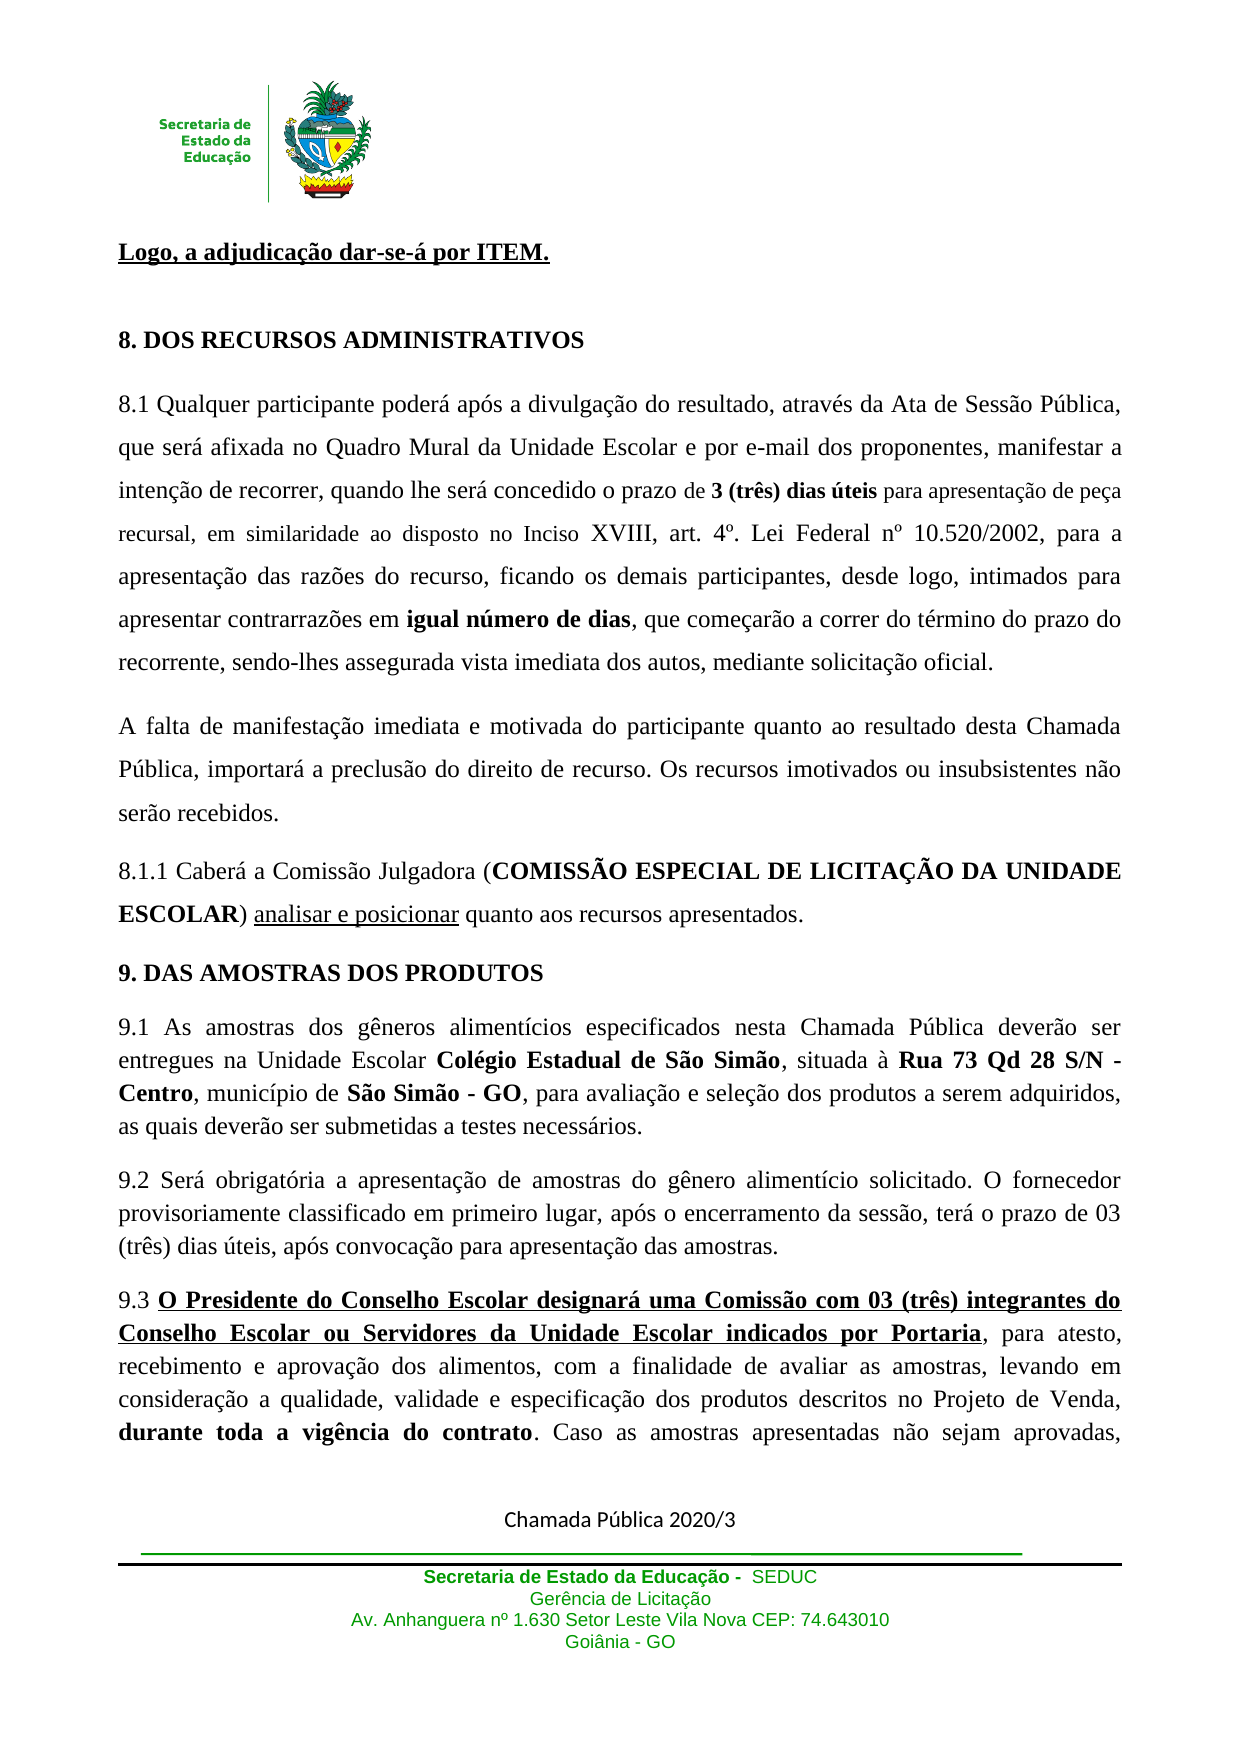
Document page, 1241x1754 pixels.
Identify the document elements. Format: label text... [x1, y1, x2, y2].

text 8.1 Qualquer participante poderá após a divulgação do resultado, através da Ata de Sessão Pública, que será afixada no Quadro Mural da Unidade Escolar e por e-mail dos proponentes, manifestar a intenção de recorrer, quando lhe será concedido o prazo de 3 (três) dias úteis para apresentação de peça recursal, em similaridade ao disposto no Inciso XVIII, art. 4º. Lei Federal nº 10.520/2002, para a apresentação das razões do recurso, ficando os demais participantes, desde logo, intimados para apresentar contrarrazões em igual número de dias, que começarão a correr do término do prazo do recorrente, sendo-lhes assegurada vista imediata dos autos, mediante solicitação oficial. [118, 389, 1122, 676]
text 9.2 Será obrigatória a apresentação de amostras do gênero alimentício solicitado. O fornecedor provisoriamente classificado em primeiro lugar, após o encerramento da sessão, terá o prazo de 03 (três) dias úteis, após convocação para apresentação das amostras. [118, 1165, 1122, 1260]
picture [118, 73, 412, 210]
text 9. DAS AMOSTRAS DOS PRODUTOS [118, 958, 1028, 987]
text 9.1 As amostras dos gêneros alimentícios especificados nesta Chamada Pública deverão ser entregues na Unidade Escolar Colégio Estadual de São Simão, situada à Rua 73 Qd 28 S/N - Centro, município de São Simão - GO, para avaliação e seleção dos produtos a serem adquiridos, as quais deverão ser submetidas a testes necessários. [118, 1012, 1122, 1140]
text Logo, a adjudicação dar-se-á por ITEM. [118, 237, 1122, 266]
text 8. DOS RECURSOS ADMINISTRATIVOS [118, 325, 1122, 353]
text A falta de manifestação imediata e motivada do participante quanto ao resultado desta Chamada Pública, importará a preclusão do direito de recurso. Os recursos imotivados ou insubsistentes não serão recebidos. [118, 711, 1122, 826]
text 8.1.1 Caberá a Comissão Julgadora (COMISSÃO ESPECIAL DE LICITAÇÃO DA UNIDADE ESCOLAR) analisar e posicionar quanto aos recursos apresentados. [118, 856, 1122, 928]
